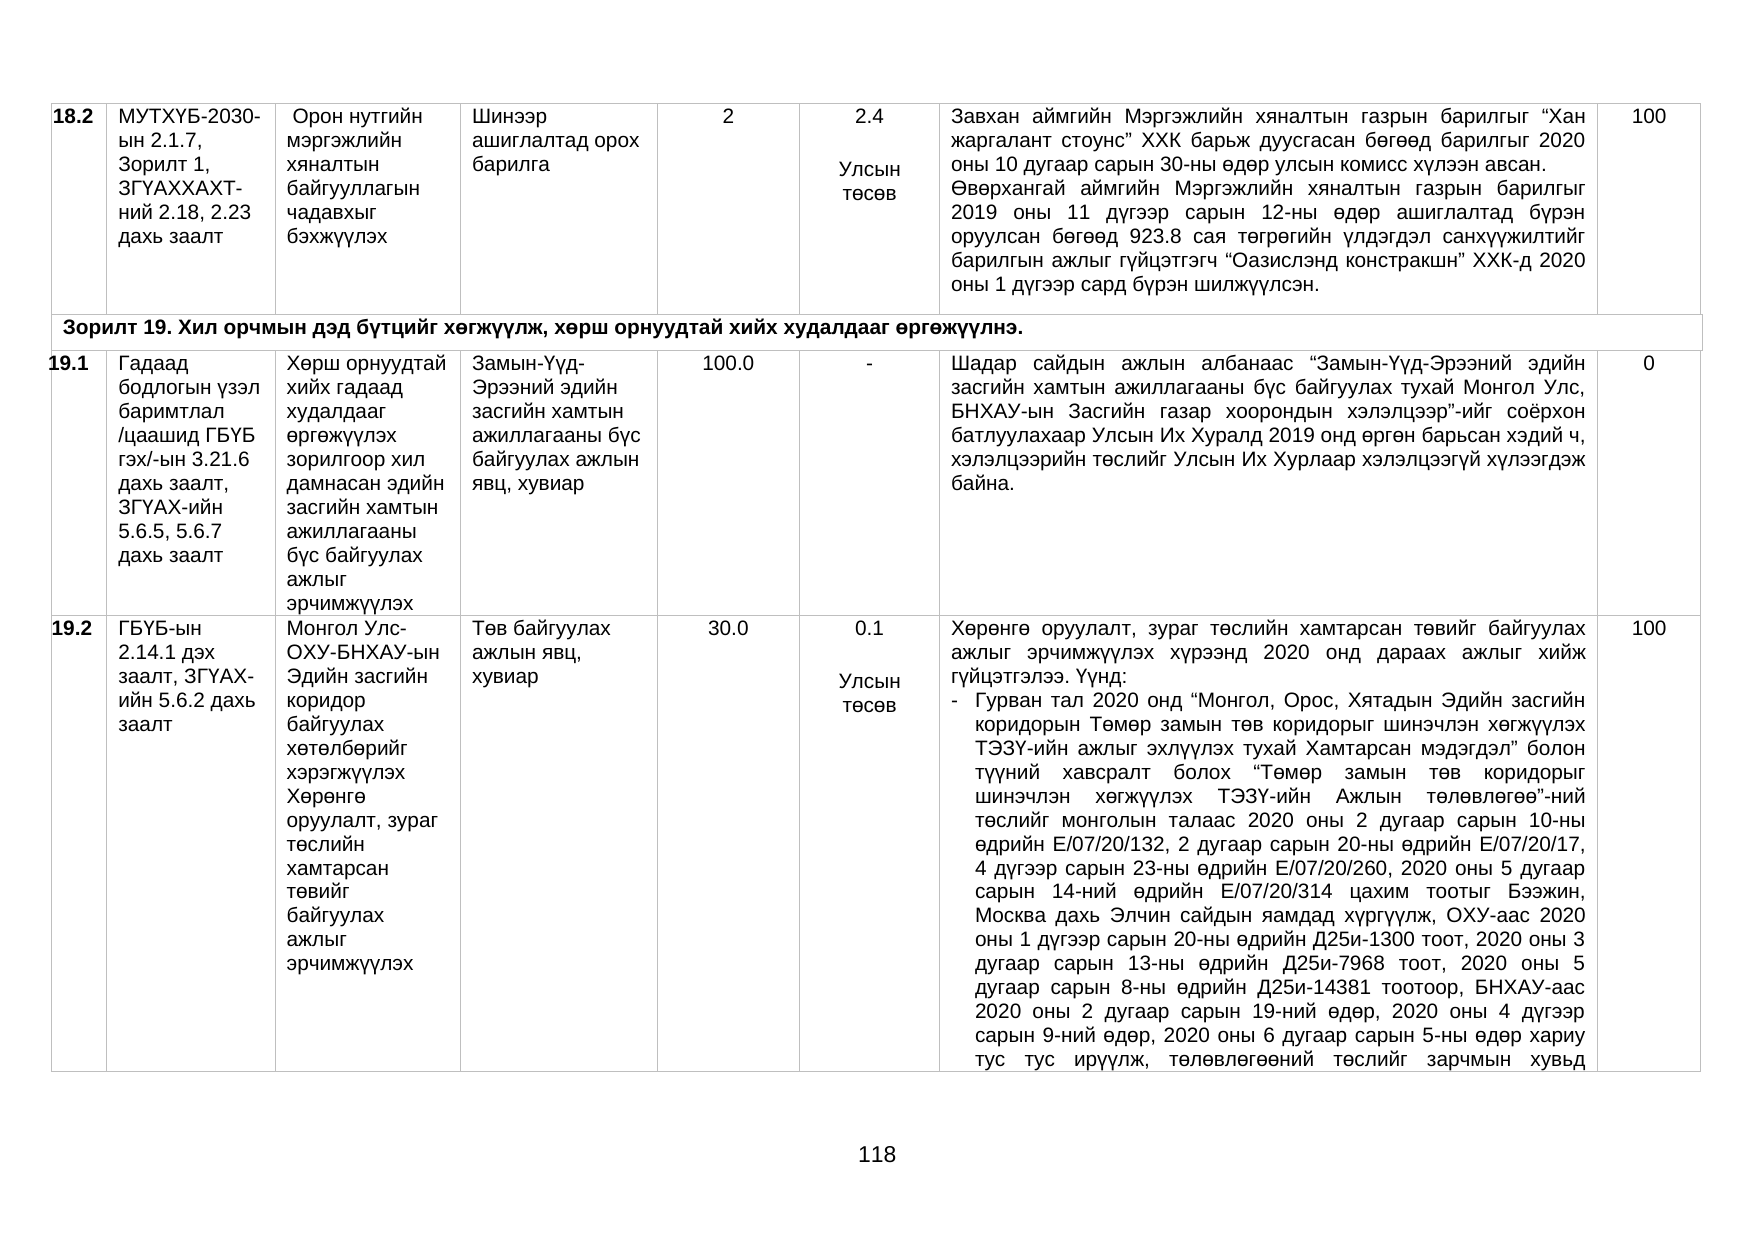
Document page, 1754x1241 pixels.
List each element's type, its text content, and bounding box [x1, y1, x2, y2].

table_cell 100.0 [658, 351, 799, 615]
table_cell 19.2 [52, 616, 106, 1071]
table_cell 2.4 Улсын төсөв [800, 104, 939, 314]
table_cell Хөрш орнуудтай хийх гадаад худалдааг өргөжүүлэх зорилгоор хил дамнасан эдийн засгийн хамтын ажиллагааны бүс байгуулах ажлыг эрчимжүүлэх [276, 351, 460, 615]
table_cell 100 [1598, 104, 1700, 314]
table_cell 30.0 [658, 616, 799, 1071]
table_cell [461, 104, 657, 314]
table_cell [461, 616, 657, 1071]
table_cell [276, 616, 460, 1071]
table_cell 18.2 [52, 104, 106, 314]
table_cell 0.1 Улсын төсөв [800, 616, 939, 1071]
table_cell Орон нутгийн мэргэжлийн хяналтын байгууллагын чадавхыг бэхжүүлэх [276, 104, 460, 314]
table_cell Замын-Үүд-Эрээний эдийн засгийн хамтын ажиллагааны бүс байгуулах ажлын явц, хувиар [461, 351, 657, 615]
table_cell Зорилт 19. Хил орчмын дэд бүтцийг хөгжүүлж, хөрш орнуудтай хийх худалдааг өргөжүүлнэ. [52, 315, 1702, 350]
table_cell Завхан аймгийн Мэргэжлийн хяналтын газрын барилгыг “Хан жаргалант стоунс” ХХК барьж дуусгасан бөгөөд барилгыг 2020 оны 10 дугаар сарын 30-ны өдөр улсын комисс хүлээн авсан. Өвөрхангай аймгийн Мэргэжлийн хяналтын газрын барилгыг 2019 оны 11 дүгээр сарын 12-ны өдөр ашиглалтад бүрэн оруулсан бөгөөд 923.8 сая төгрөгийн үлдэгдэл санхүүжилтийг барилгын ажлыг гүйцэтгэгч “Оазислэнд констракшн” ХХК-д 2020 оны 1 дүгээр сард бүрэн шилжүүлсэн. [940, 104, 1597, 314]
table_cell 0 [1598, 351, 1700, 615]
table_cell Шадар сайдын ажлын албанаас “Замын-Үүд-Эрээний эдийн засгийн хамтын ажиллагааны бүс байгуулах тухай Монгол Улс, БНХАУ-ын Засгийн газар хоорондын хэлэлцээр”-ийг соёрхон батлуулахаар Улсын Их Хуралд 2019 онд өргөн барьсан хэдий ч, хэлэлцээрийн төслийг Улсын Их Хурлаар хэлэлцээгүй хүлээгдэж байна. [940, 351, 1597, 615]
table_cell 100 [1598, 616, 1700, 1071]
table_cell Гадаад бодлогын үзэл баримтлал /цаашид ГБҮБ гэх/-ын 3.21.6 дахь заалт, ЗГҮАХ-ийн 5.6.5, 5.6.7 дахь заалт [107, 351, 275, 615]
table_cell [940, 616, 1597, 1071]
table_cell - [800, 351, 939, 615]
table_cell 2 [658, 104, 799, 314]
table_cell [107, 616, 275, 1071]
table_cell 19.1 [52, 351, 106, 615]
table_cell МУТХҮБ-2030-ын 2.1.7, Зорилт 1, ЗГҮАХХАХТ-ний 2.18, 2.23 дахь заалт [107, 104, 275, 314]
